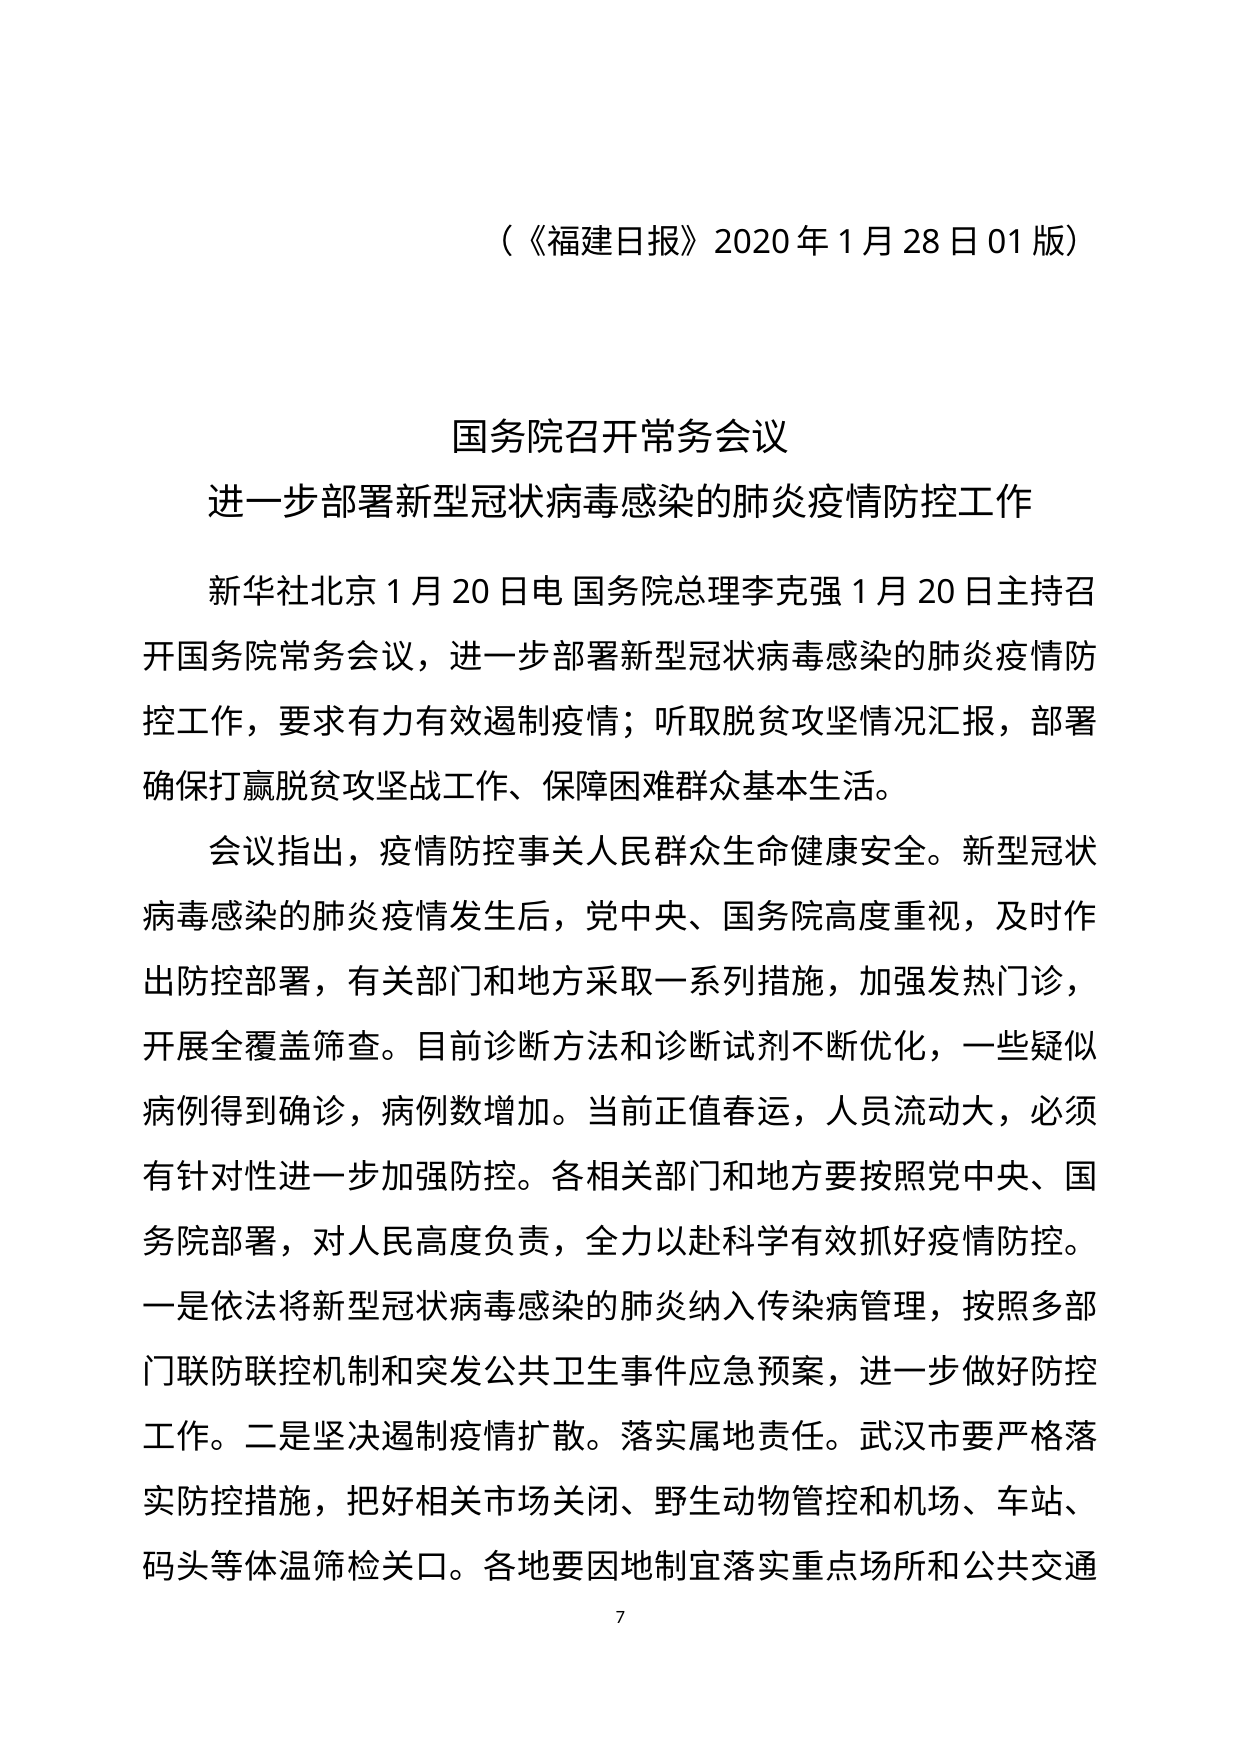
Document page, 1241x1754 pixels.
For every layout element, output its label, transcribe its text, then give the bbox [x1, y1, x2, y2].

text （《福建日报》2020年1月28日01版） [142, 207, 1098, 272]
text 新华社北京1月20日电 国务院总理李克强1月20日主持召开国务院常务会议，进一步部署新型冠状病毒感染的肺炎疫情防控工作，要求有力有效遏制疫情；听取脱贫攻坚情况汇报，部署确保打赢脱贫攻坚战工作、保障困难群众基本生活。 [142, 557, 1098, 817]
text 进一步部署新型冠状病毒感染的肺炎疫情防控工作 [142, 467, 1098, 532]
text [142, 817, 1098, 1597]
text 国务院召开常务会议 [142, 402, 1098, 467]
